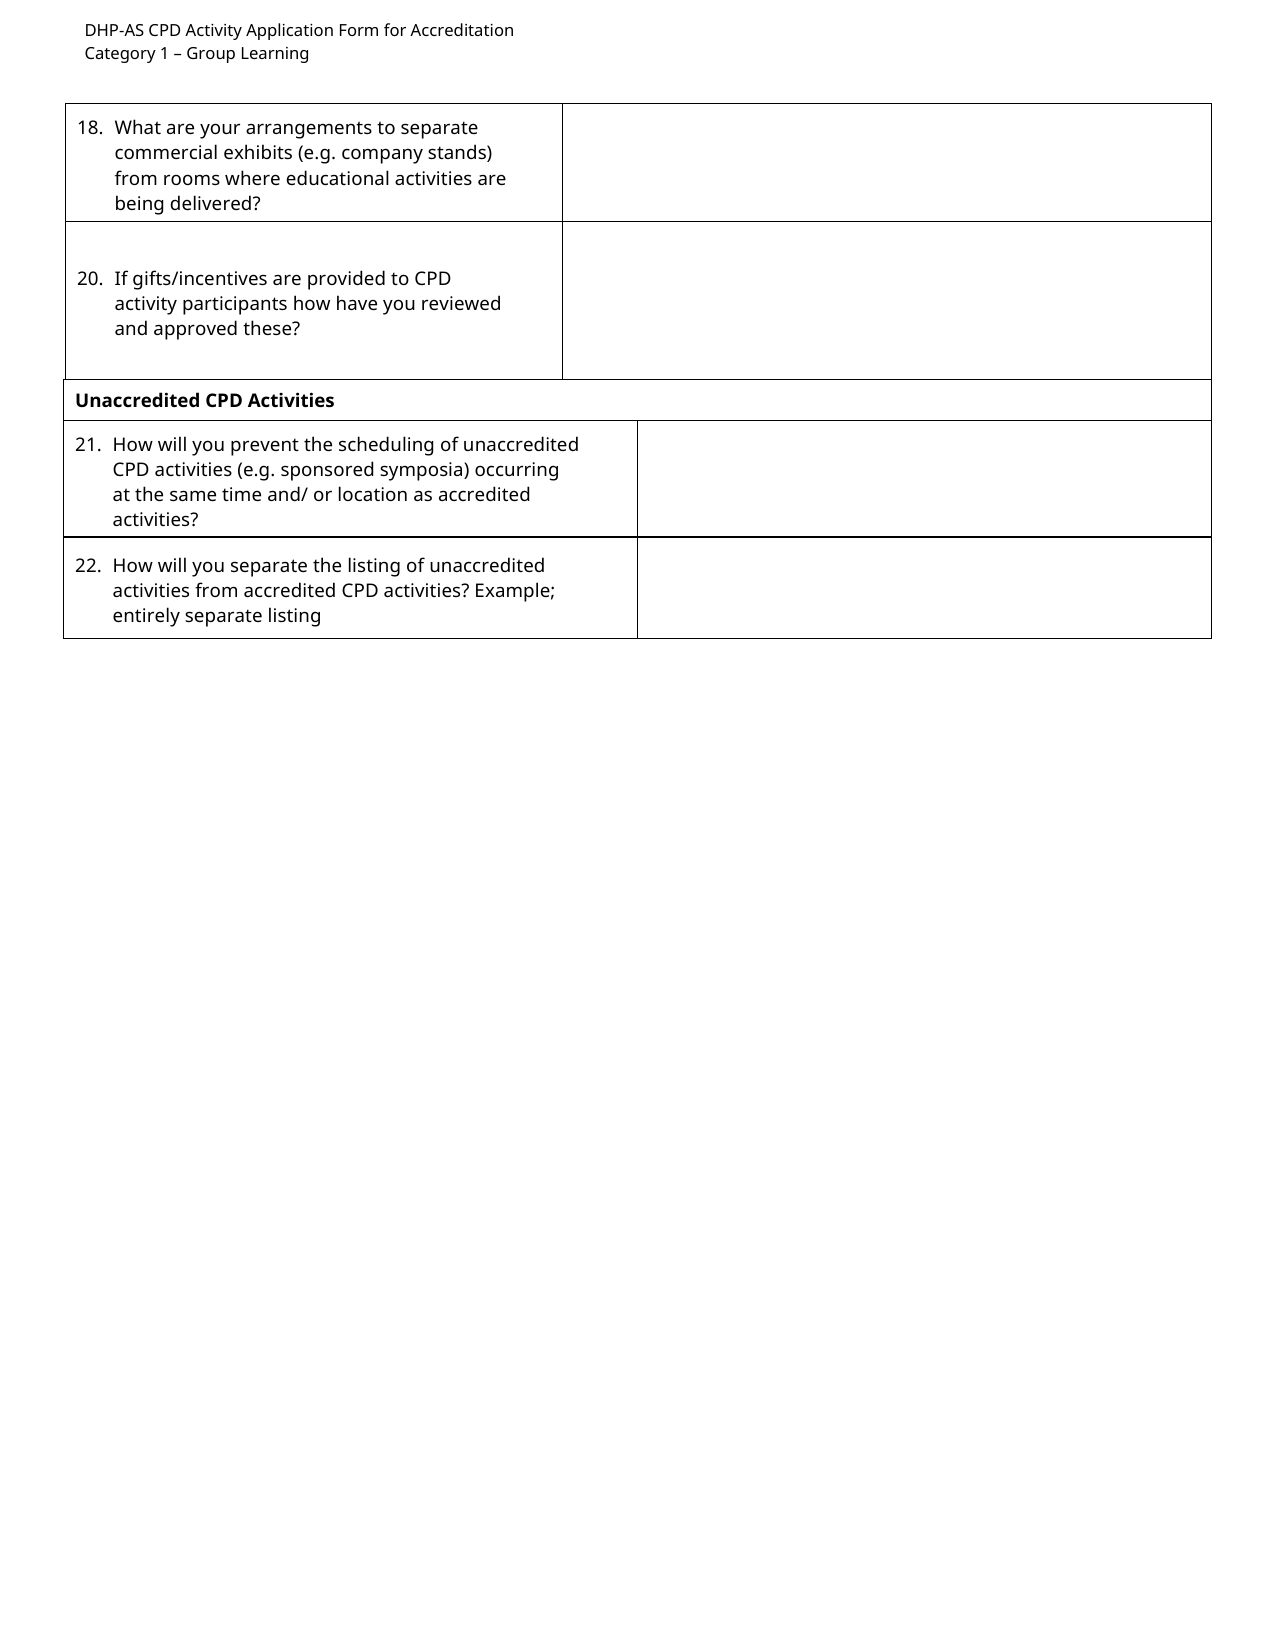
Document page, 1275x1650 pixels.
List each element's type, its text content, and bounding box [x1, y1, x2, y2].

table_cell How will you separate the listing of unaccredited activities from accredited CPD activities? Example; entirely separate listing [64, 538, 637, 638]
table_cell How will you prevent the scheduling of unaccredited CPD activities (e.g. sponsored symposia) occurring at the same time and/ or location as accredited activities? [64, 421, 637, 536]
table_cell If gifts/incentives are provided to CPD activity participants how have you reviewed and approved these? [66, 222, 562, 378]
table_cell Unaccredited CPD Activities [64, 380, 1211, 420]
table_cell [638, 538, 1211, 638]
table_cell What are your arrangements to separate commercial exhibits (e.g. company stands) from rooms where educational activities are being delivered? [66, 104, 562, 221]
table_cell [563, 104, 1211, 221]
table_cell [563, 222, 1211, 378]
table_cell [638, 421, 1211, 536]
